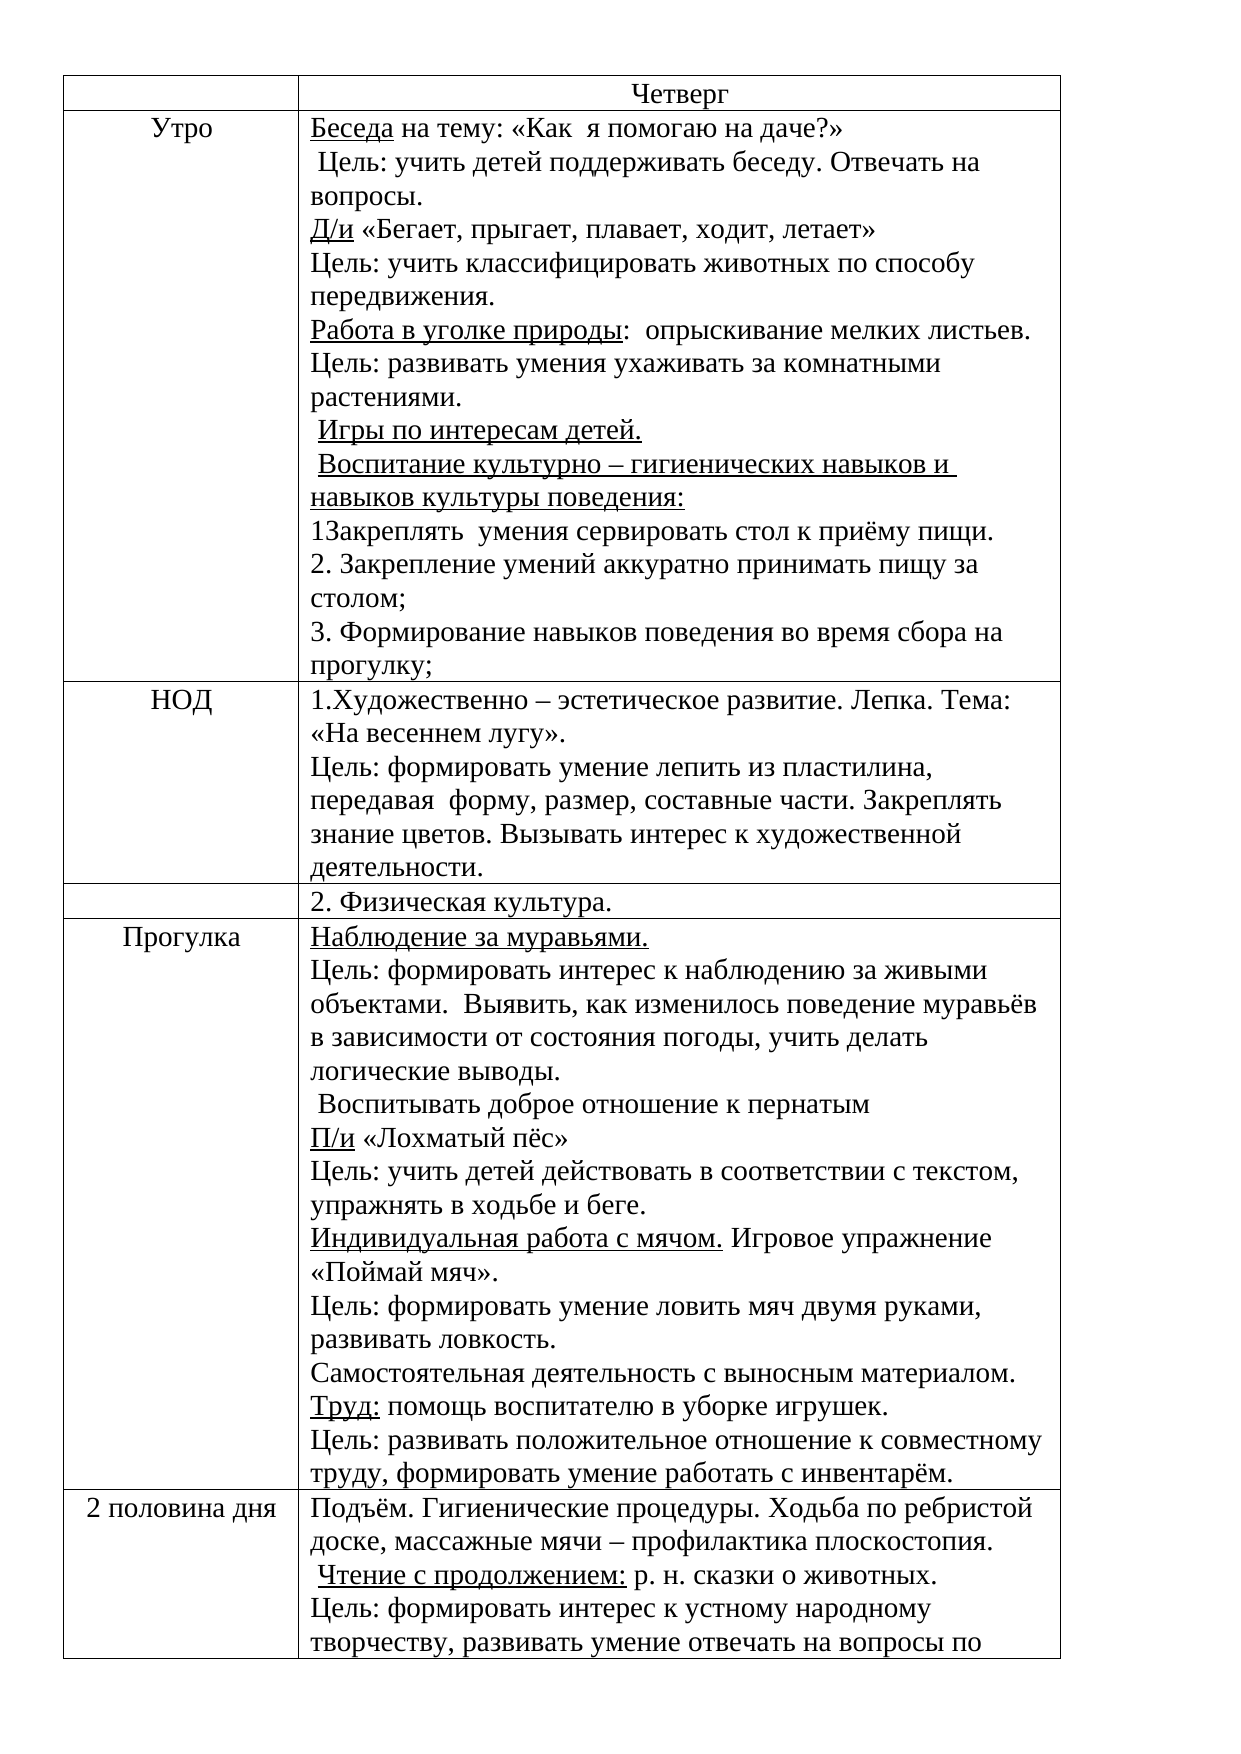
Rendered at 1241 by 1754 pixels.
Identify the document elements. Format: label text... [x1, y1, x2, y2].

table_header Четверг [299, 76, 1060, 109]
table_cell 2 половина дня [64, 1490, 298, 1658]
table_cell 2. Физическая культура. [299, 884, 1060, 918]
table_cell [299, 1490, 1060, 1658]
table_cell Утро [64, 111, 298, 681]
table_header [64, 76, 298, 109]
table_cell Прогулка [64, 919, 298, 1489]
table_cell [64, 884, 298, 918]
table_cell Беседа на тему: «Как я помогаю на даче?» Цель: учить детей поддерживать беседу. Отвечать на вопросы. Д/и «Бегает, прыгает, плавает, ходит, летает» Цель: учить классифицировать животных по способу передвижения. Работа в уголке природы: опрыскивание мелких листьев. Цель: развивать умения ухаживать за комнатными растениями. Игры по интересам детей. Воспитание культурно – гигиенических навыков и навыков культуры поведения: 1Закреплять умения сервировать стол к приёму пищи. 2. Закрепление умений аккуратно принимать пищу за столом; 3. Формирование навыков поведения во время сбора на прогулку; [299, 111, 1060, 681]
table_cell НОД [64, 682, 298, 883]
table_cell Наблюдение за муравьями. Цель: формировать интерес к наблюдению за живыми объектами. Выявить, как изменилось поведение муравьёв в зависимости от состояния погоды, учить делать логические выводы. Воспитывать доброе отношение к пернатым П/и «Лохматый пёс» Цель: учить детей действовать в соответствии с текстом, упражнять в ходьбе и беге. Индивидуальная работа с мячом. Игровое упражнение «Поймай мяч». Цель: формировать умение ловить мяч двумя руками, развивать ловкость. Самостоятельная деятельность с выносным материалом. Труд: помощь воспитателю в уборке игрушек. Цель: развивать положительное отношение к совместному труду, формировать умение работать с инвентарём. [299, 919, 1060, 1489]
table_cell 1.Художественно – эстетическое развитие. Лепка. Тема: «На весеннем лугу». Цель: формировать умение лепить из пластилина, передавая форму, размер, составные части. Закреплять знание цветов. Вызывать интерес к художественной деятельности. [299, 682, 1060, 883]
